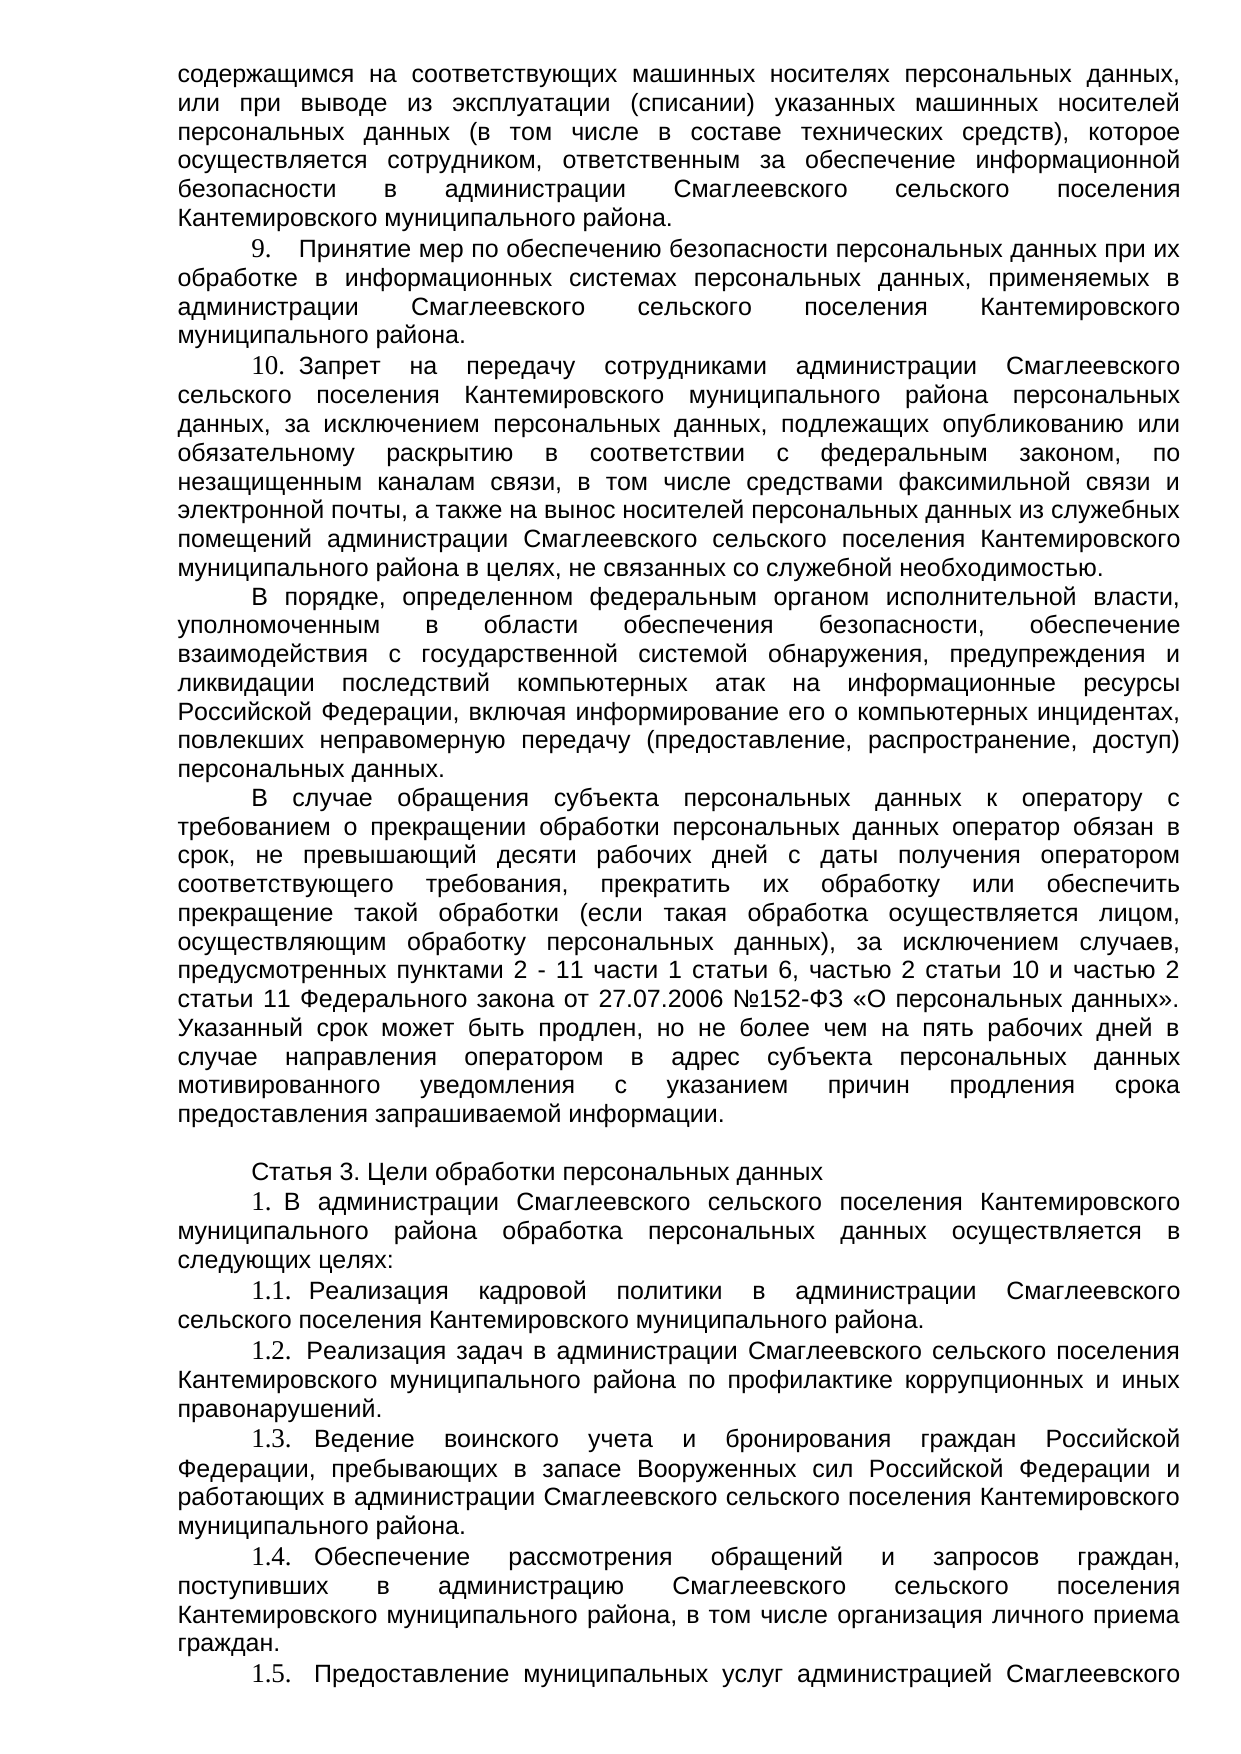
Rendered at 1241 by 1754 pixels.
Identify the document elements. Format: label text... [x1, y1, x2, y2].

list Запрет на передачу сотрудниками администрации Смаглеевского сельского поселения Кантемировского муниципального района персональных данных, за исключением персональных данных, подлежащих опубликованию или обязательному раскрытию в соответствии с федеральным законом, по незащищенным каналам связи, в том числе средствами факсимильной связи и электронной почты, а также на вынос носителей персональных данных из служебных помещений администрации Смаглеевского сельского поселения Кантемировского муниципального района в целях, не связанных со служебной необходимостью. [177, 349, 1181, 581]
list Обеспечение рассмотрения обращений и запросов граждан, поступивших в администрацию Смаглеевского сельского поселения Кантемировского муниципального района, в том числе организация личного приема граждан. [177, 1540, 1181, 1657]
list В администрации Смаглеевского сельского поселения Кантемировского муниципального района обработка персональных данных осуществляется в следующих целях: [177, 1185, 1181, 1274]
list Ведение воинского учета и бронирования граждан Российской Федерации, пребывающих в запасе Вооруженных сил Российской Федерации и работающих в администрации Смаглеевского сельского поселения Кантемировского муниципального района. [177, 1422, 1181, 1540]
list Реализация задач в администрации Смаглеевского сельского поселения Кантемировского муниципального района по профилактике коррупционных и иных правонарушений. [177, 1334, 1181, 1422]
text Статья 3. Цели обработки персональных данных [177, 1156, 1181, 1185]
list Принятие мер по обеспечению безопасности персональных данных при их обработке в информационных системах персональных данных, применяемых в администрации Смаглеевского сельского поселения Кантемировского муниципального района. [177, 232, 1181, 349]
text В порядке, определенном федеральным органом исполнительной власти, уполномоченным в области обеспечения безопасности, обеспечение взаимодействия с государственной системой обнаружения, предупреждения и ликвидации последствий компьютерных атак на информационные ресурсы Российской Федерации, включая информирование его о компьютерных инцидентах, повлекших неправомерную передачу (предоставление, распространение, доступ) персональных данных. [177, 581, 1181, 783]
text В случае обращения субъекта персональных данных к оператору с требованием о прекращении обработки персональных данных оператор обязан в срок, не превышающий десяти рабочих дней с даты получения оператором соответствующего требования, прекратить их обработку или обеспечить прекращение такой обработки (если такая обработка осуществляется лицом, осуществляющим обработку персональных данных), за исключением случаев, предусмотренных пунктами 2 - 11 части 1 статьи 6, частью 2 статьи 10 и частью 2 статьи 11 Федерального закона от 27.07.2006 №152-ФЗ «О персональных данных». Указанный срок может быть продлен, но не более чем на пять рабочих дней в случае направления оператором в адрес субъекта персональных данных мотивированного уведомления с указанием причин продления срока предоставления запрашиваемой информации. [177, 783, 1181, 1128]
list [177, 59, 1181, 232]
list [177, 1657, 1181, 1688]
list Реализация кадровой политики в администрации Смаглеевского сельского поселения Кантемировского муниципального района. [177, 1274, 1181, 1334]
